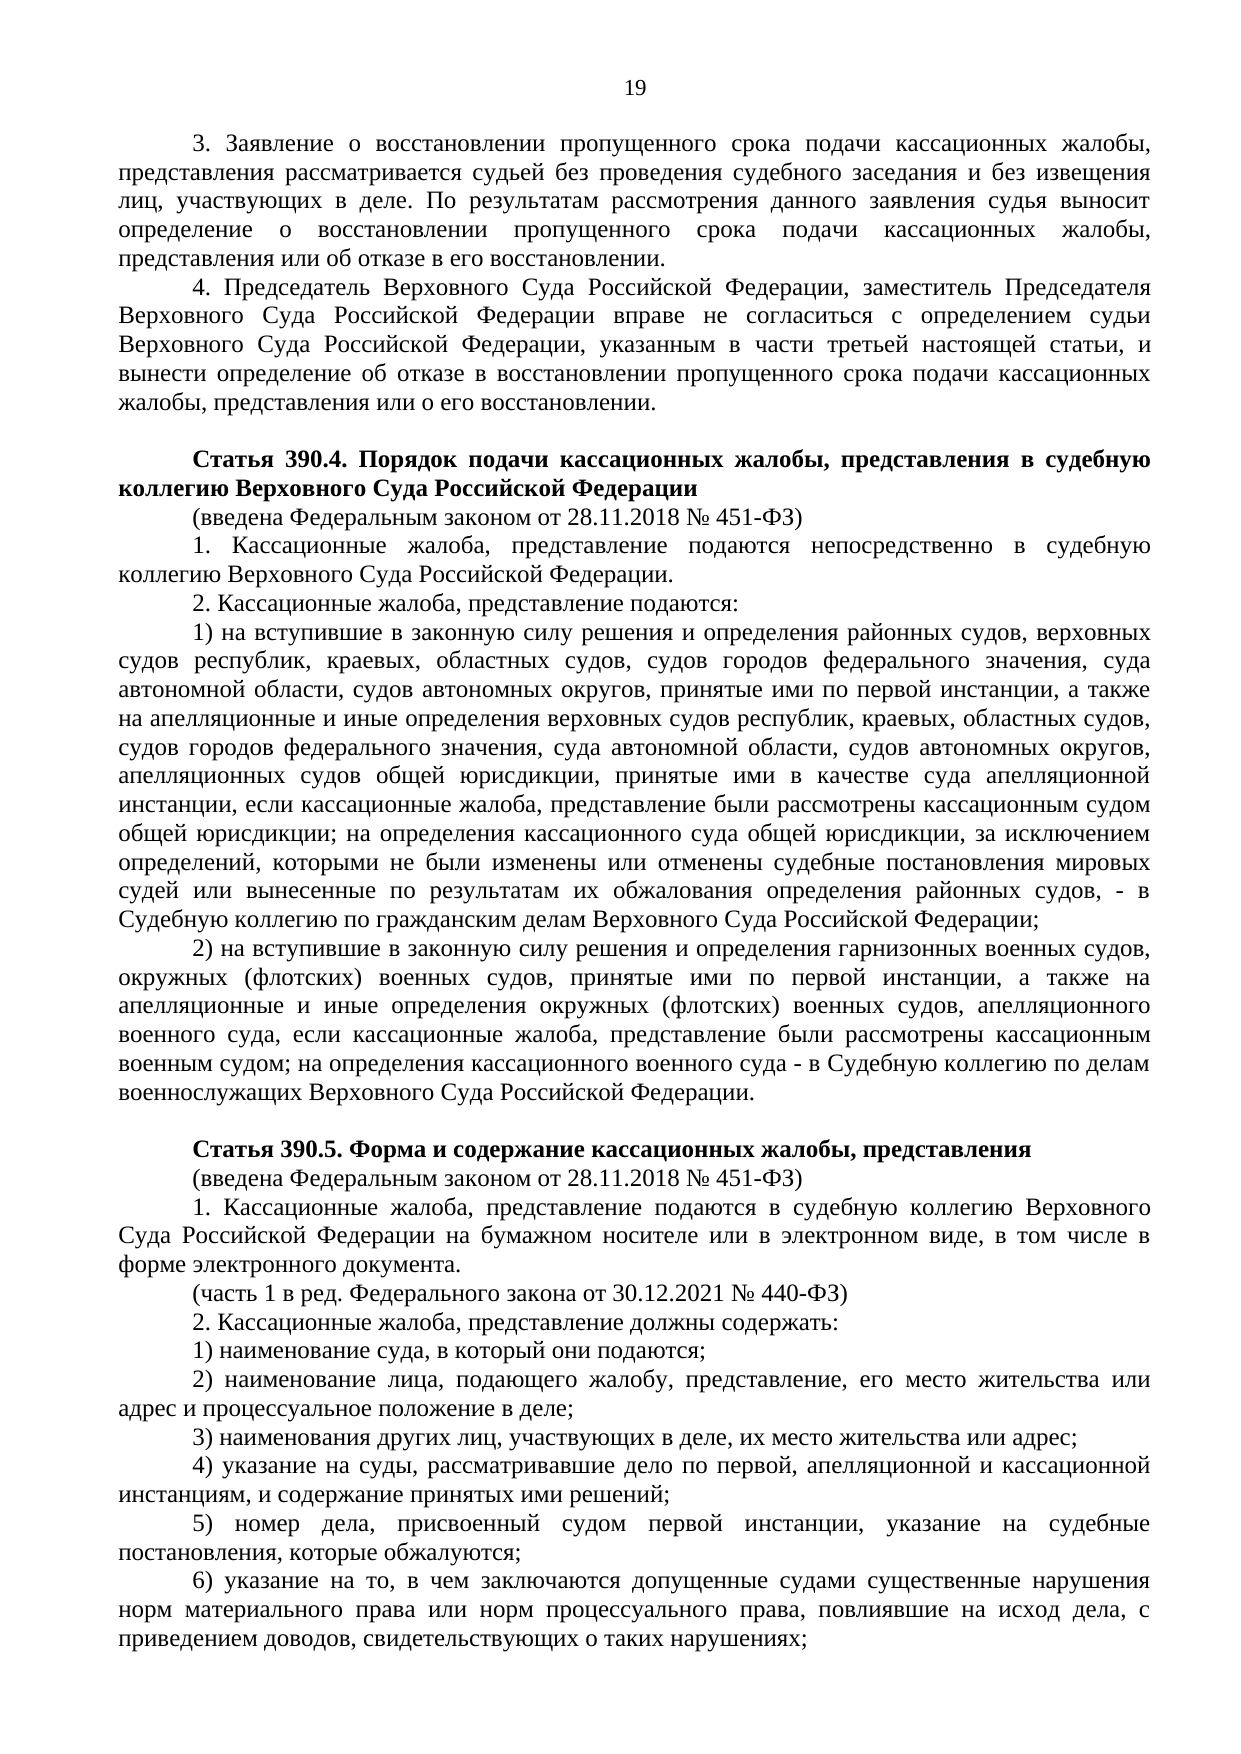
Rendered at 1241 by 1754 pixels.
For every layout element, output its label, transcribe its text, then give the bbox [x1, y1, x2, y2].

text Статья 390.5. Форма и содержание кассационных жалобы, представления [118, 1134, 1152, 1163]
text 2) наименование лица, подающего жалобу, представление, его место жительства или адрес и процессуальное положение в деле; [118, 1364, 1152, 1422]
text 4. Председатель Верховного Суда Российской Федерации, заместитель Председателя Верховного Суда Российской Федерации вправе не согласиться с определением судьи Верховного Суда Российской Федерации, указанным в части третьей настоящей статьи, и вынести определение об отказе в восстановлении пропущенного срока подачи кассационных жалобы, представления или о его восстановлении. [118, 272, 1152, 416]
text 6) указание на то, в чем заключаются допущенные судами существенные нарушения норм материального права или норм процессуального права, повлиявшие на исход дела, с приведением доводов, свидетельствующих о таких нарушениях; [118, 1566, 1152, 1652]
text 1) наименование суда, в который они подаются; [118, 1336, 1152, 1364]
text Статья 390.4. Порядок подачи кассационных жалобы, представления в судебную коллегию Верховного Суда Российской Федерации [118, 444, 1152, 502]
text 2. Кассационные жалоба, представление должны содержать: [118, 1307, 1152, 1336]
text 1) на вступившие в законную силу решения и определения районных судов, верховных судов республик, краевых, областных судов, судов городов федерального значения, суда автономной области, судов автономных округов, принятые ими по первой инстанции, а также на апелляционные и иные определения верховных судов республик, краевых, областных судов, судов городов федерального значения, суда автономной области, судов автономных округов, апелляционных судов общей юрисдикции, принятые ими в качестве суда апелляционной инстанции, если кассационные жалоба, представление были рассмотрены кассационным судом общей юрисдикции; на определения кассационного суда общей юрисдикции, за исключением определений, которыми не были изменены или отменены судебные постановления мировых судей или вынесенные по результатам их обжалования определения районных судов, - в Судебную коллегию по гражданским делам Верховного Суда Российской Федерации; [118, 617, 1152, 933]
text 2) на вступившие в законную силу решения и определения гарнизонных военных судов, окружных (флотских) военных судов, принятые ими по первой инстанции, а также на апелляционные и иные определения окружных (флотских) военных судов, апелляционного военного суда, если кассационные жалоба, представление были рассмотрены кассационным военным судом; на определения кассационного военного суда - в Судебную коллегию по делам военнослужащих Верховного Суда Российской Федерации. [118, 933, 1152, 1106]
text 5) номер дела, присвоенный судом первой инстанции, указание на судебные постановления, которые обжалуются; [118, 1508, 1152, 1566]
text 4) указание на суды, рассматривавшие дело по первой, апелляционной и кассационной инстанциям, и содержание принятых ими решений; [118, 1451, 1152, 1508]
text (введена Федеральным законом от 28.11.2018 № 451-ФЗ) [118, 1163, 1152, 1192]
text 2. Кассационные жалоба, представление подаются: [118, 588, 1152, 617]
text (часть 1 в ред. Федерального закона от 30.12.2021 № 440-ФЗ) [118, 1278, 1152, 1307]
text 1. Кассационные жалоба, представление подаются в судебную коллегию Верховного Суда Российской Федерации на бумажном носителе или в электронном виде, в том числе в форме электронного документа. [118, 1192, 1152, 1278]
text (введена Федеральным законом от 28.11.2018 № 451-ФЗ) [118, 502, 1152, 531]
text 1. Кассационные жалоба, представление подаются непосредственно в судебную коллегию Верховного Суда Российской Федерации. [118, 531, 1152, 588]
text 3) наименования других лиц, участвующих в деле, их место жительства или адрес; [118, 1422, 1152, 1451]
text 3. Заявление о восстановлении пропущенного срока подачи кассационных жалобы, представления рассматривается судьей без проведения судебного заседания и без извещения лиц, участвующих в деле. По результатам рассмотрения данного заявления судья выносит определение о восстановлении пропущенного срока подачи кассационных жалобы, представления или об отказе в его восстановлении. [118, 128, 1152, 272]
